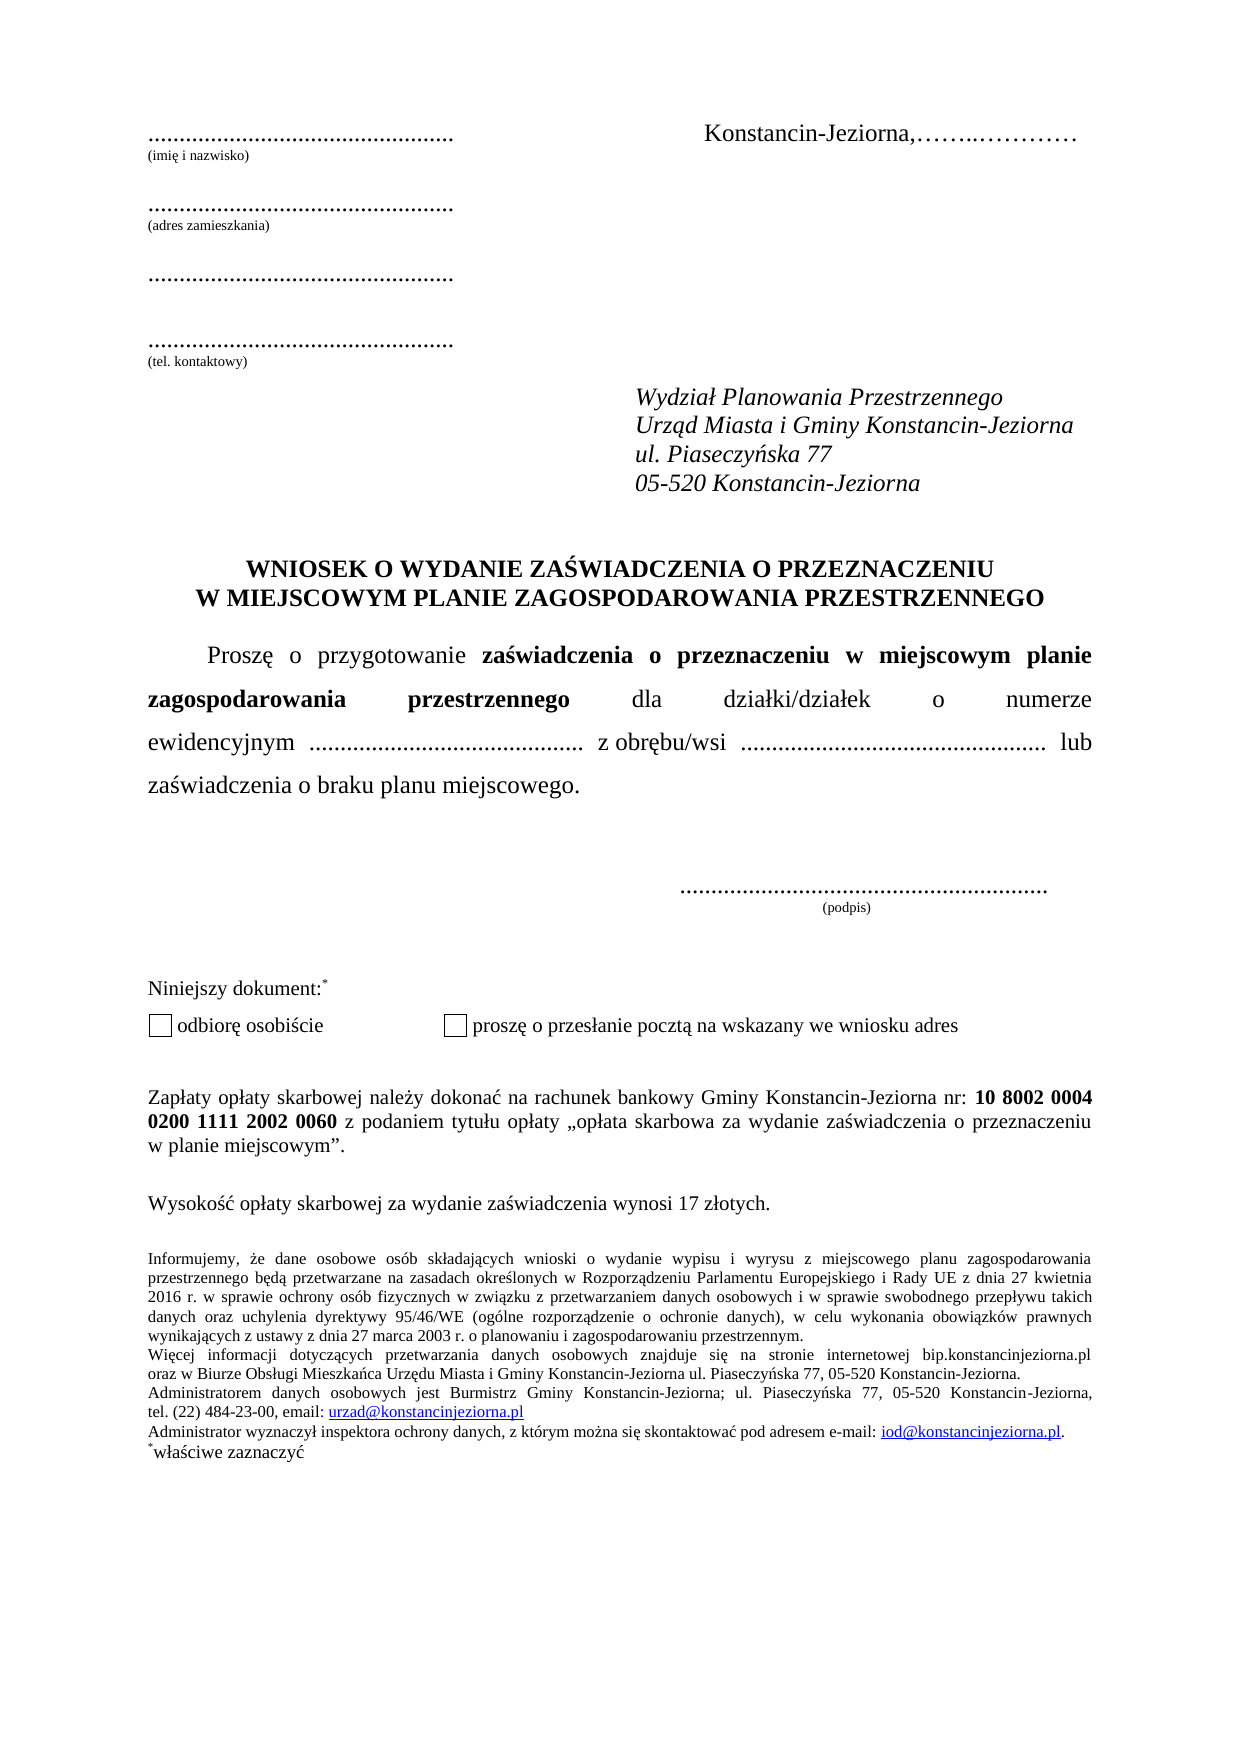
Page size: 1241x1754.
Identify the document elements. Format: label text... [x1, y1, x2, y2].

title ................................................. [148, 258, 1092, 287]
text (podpis) [679, 899, 1092, 928]
title ................................................. [148, 188, 1092, 217]
title 05-520 Konstancin-Jeziorna [635, 468, 1092, 497]
title ul. Piaseczyńska 77 [635, 439, 1092, 468]
title (tel. kontaktowy) [148, 353, 1092, 382]
text Więcej informacji dotyczących przetwarzania danych osobowych znajduje się na stronie internetowej bip.konstancinjeziorna.pl oraz w Biurze Obsługi Mieszkańca Urzędu Miasta i Gminy Konstancin-Jeziorna ul. Piaseczyńska 77, 05-520 Konstancin-Jeziorna. [148, 1345, 1092, 1383]
text Niniejszy dokument:* [148, 976, 1092, 1000]
text *właściwe zaznaczyć [148, 1441, 1092, 1462]
title ................................................. [148, 324, 1092, 353]
text odbiorę osobiście proszę o przesłanie pocztą na wskazany we wniosku adres [148, 1013, 1092, 1037]
title Urząd Miasta i Gminy Konstancin-Jeziorna [635, 411, 1092, 439]
title (adres zamieszkania) [148, 217, 1092, 246]
text Wysokość opłaty skarbowej za wydanie zaświadczenia wynosi 17 złotych. [148, 1191, 1092, 1215]
text Informujemy, że dane osobowe osób składających wnioski o wydanie wypisu i wyrysu z miejscowego planu zagospodarowania przestrzennego będą przetwarzane na zasadach określonych w Rozporządzeniu Parlamentu Europejskiego i Rady UE z dnia 27 kwietnia 2016 r. w sprawie ochrony osób fizycznych w związku z przetwarzaniem danych osobowych i w sprawie swobodnego przepływu takich danych oraz uchylenia dyrektywy 95/46/WE (ogólne rozporządzenie o ochronie danych), w celu wykonania obowiązków prawnych wynikających z ustawy z dnia 27 marca 2003 r. o planowaniu i zagospodarowaniu przestrzennym. [148, 1249, 1092, 1345]
title Wydział Planowania Przestrzennego [635, 382, 1092, 411]
title (imię i nazwisko) [148, 147, 1092, 176]
text Administratorem danych osobowych jest Burmistrz Gminy Konstancin-Jeziorna; ul. Piaseczyńska 77, 05-520 Konstancin-Jeziorna, tel. (22) 484-23-00, email: urzad@konstancinjeziorna.pl [148, 1383, 1092, 1421]
text Proszę o przygotowanie zaświadczenia o przeznaczeniu w miejscowym planie zagospodarowania przestrzennego dla działki/działek o numerze ewidencyjnym ............................................ z obrębu/wsi ................................................. lub zaświadczenia o braku planu miejscowego. [148, 641, 1092, 799]
text Administrator wyznaczył inspektora ochrony danych, z którym można się skontaktować pod adresem e-mail: iod@konstancinjeziorna.pl. [148, 1421, 1092, 1441]
text ........................................................... [606, 871, 1092, 899]
title ................................................. Konstancin-Jeziorna,……..………… [148, 118, 1092, 147]
text Zapłaty opłaty skarbowej należy dokonać na rachunek bankowy Gminy Konstancin-Jeziorna nr: 10 8002 0004 0200 1111 2002 0060 z podaniem tytułu opłaty „opłata skarbowa za wydanie zaświadczenia o przeznaczeniu w planie miejscowym”. [148, 1085, 1092, 1157]
title WNIOSEK O WYDANIE ZAŚWIADCZENIA O PRZEZNACZENIU W MIEJSCOWYM PLANIE ZAGOSPODAROWANIA PRZESTRZENNEGO [148, 554, 1092, 612]
